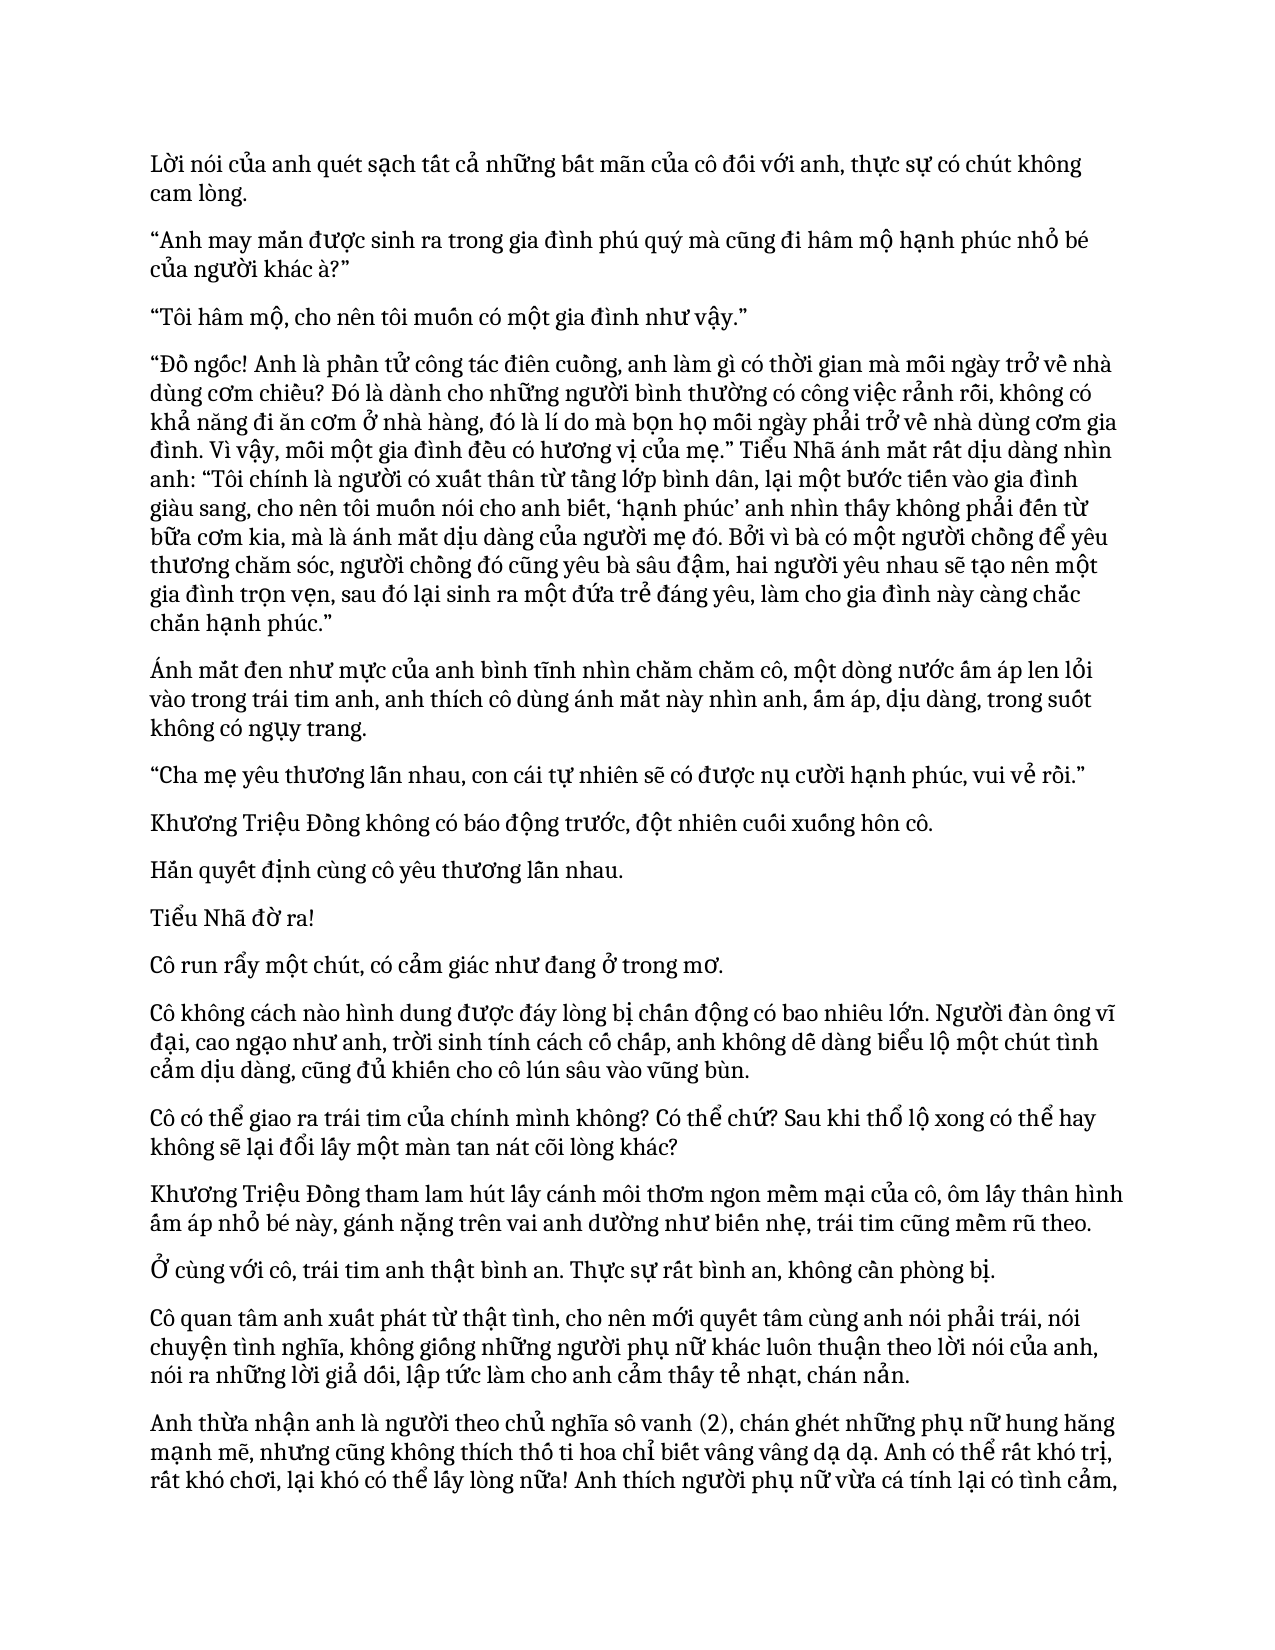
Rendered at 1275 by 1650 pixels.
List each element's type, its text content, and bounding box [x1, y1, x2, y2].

text “Tôi hâm mộ, cho nên tôi muốn có một gia đình như vậy.” [150, 302, 1125, 331]
text Cô quan tâm anh xuất phát từ thật tình, cho nên mới quyết tâm cùng anh nói phải trái, nói chuyện tình nghĩa, không giống những người phụ nữ khác luôn thuận theo lời nói của anh, nói ra những lời giả dối, lập tức làm cho anh cảm thấy tẻ nhạt, chán nản. [150, 1304, 1125, 1390]
text Cô run rẩy một chút, có cảm giác như đang ở trong mơ. [150, 951, 1125, 980]
text Khương Triệu Đồng không có báo động trước, đột nhiên cuối xuống hôn cô. [150, 809, 1125, 837]
text “Cha mẹ yêu thương lẫn nhau, con cái tự nhiên sẽ có được nụ cười hạnh phúc, vui vẻ rồi.” [150, 761, 1125, 790]
text “Đồ ngốc! Anh là phần tử công tác điên cuồng, anh làm gì có thời gian mà mỗi ngày trở về nhà dùng cơm chiều? Đó là dành cho những người bình thường có công việc rảnh rỗi, không có khả năng đi ăn cơm ở nhà hàng, đó là lí do mà bọn họ mỗi ngày phải trở về nhà dùng cơm gia đình. Vì vậy, mỗi một gia đình đều có hương vị của mẹ.” Tiểu Nhã ánh mắt rất dịu dàng nhìn anh: “Tôi chính là người có xuất thân từ tầng lớp bình dân, lại một bước tiến vào gia đình giàu sang, cho nên tôi muốn nói cho anh biết, ‘hạnh phúc’ anh nhìn thấy không phải đến từ bữa cơm kia, mà là ánh mắt dịu dàng của người mẹ đó. Bởi vì bà có một người chồng để yêu thương chăm sóc, người chồng đó cũng yêu bà sâu đậm, hai người yêu nhau sẽ tạo nên một gia đình trọn vẹn, sau đó lại sinh ra một đứa trẻ đáng yêu, làm cho gia đình này càng chắc chắn hạnh phúc.” [150, 350, 1125, 637]
text Khương Triệu Đồng tham lam hút lấy cánh môi thơm ngon mềm mại của cô, ôm lấy thân hình ấm áp nhỏ bé này, gánh nặng trên vai anh dường như biến nhẹ, trái tim cũng mềm rũ theo. [150, 1180, 1125, 1237]
text Ánh mắt đen như mực của anh bình tĩnh nhìn chằm chằm cô, một dòng nước ấm áp len lỏi vào trong trái tim anh, anh thích cô dùng ánh mắt này nhìn anh, ấm áp, dịu dàng, trong suốt không có ngụy trang. [150, 656, 1125, 742]
text “Anh may mắn được sinh ra trong gia đình phú quý mà cũng đi hâm mộ hạnh phúc nhỏ bé của người khác à?” [150, 226, 1125, 284]
text Cô có thể giao ra trái tim của chính mình không? Có thể chứ? Sau khi thổ lộ xong có thể hay không sẽ lại đổi lấy một màn tan nát cõi lòng khác? [150, 1104, 1125, 1161]
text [150, 1409, 1125, 1495]
text Cô không cách nào hình dung được đáy lòng bị chấn động có bao nhiêu lớn. Người đàn ông vĩ đại, cao ngạo như anh, trời sinh tính cách cố chấp, anh không dễ dàng biểu lộ một chút tình cảm dịu dàng, cũng đủ khiến cho cô lún sâu vào vũng bùn. [150, 999, 1125, 1085]
text Tiểu Nhã đờ ra! [150, 904, 1125, 932]
text Ở cùng với cô, trái tim anh thật bình an. Thực sự rất bình an, không cần phòng bị. [150, 1256, 1125, 1285]
text Lời nói của anh quét sạch tất cả những bất mãn của cô đối với anh, thực sự có chút không cam lòng. [150, 150, 1125, 207]
text Hắn quyết định cùng cô yêu thương lẫn nhau. [150, 856, 1125, 885]
